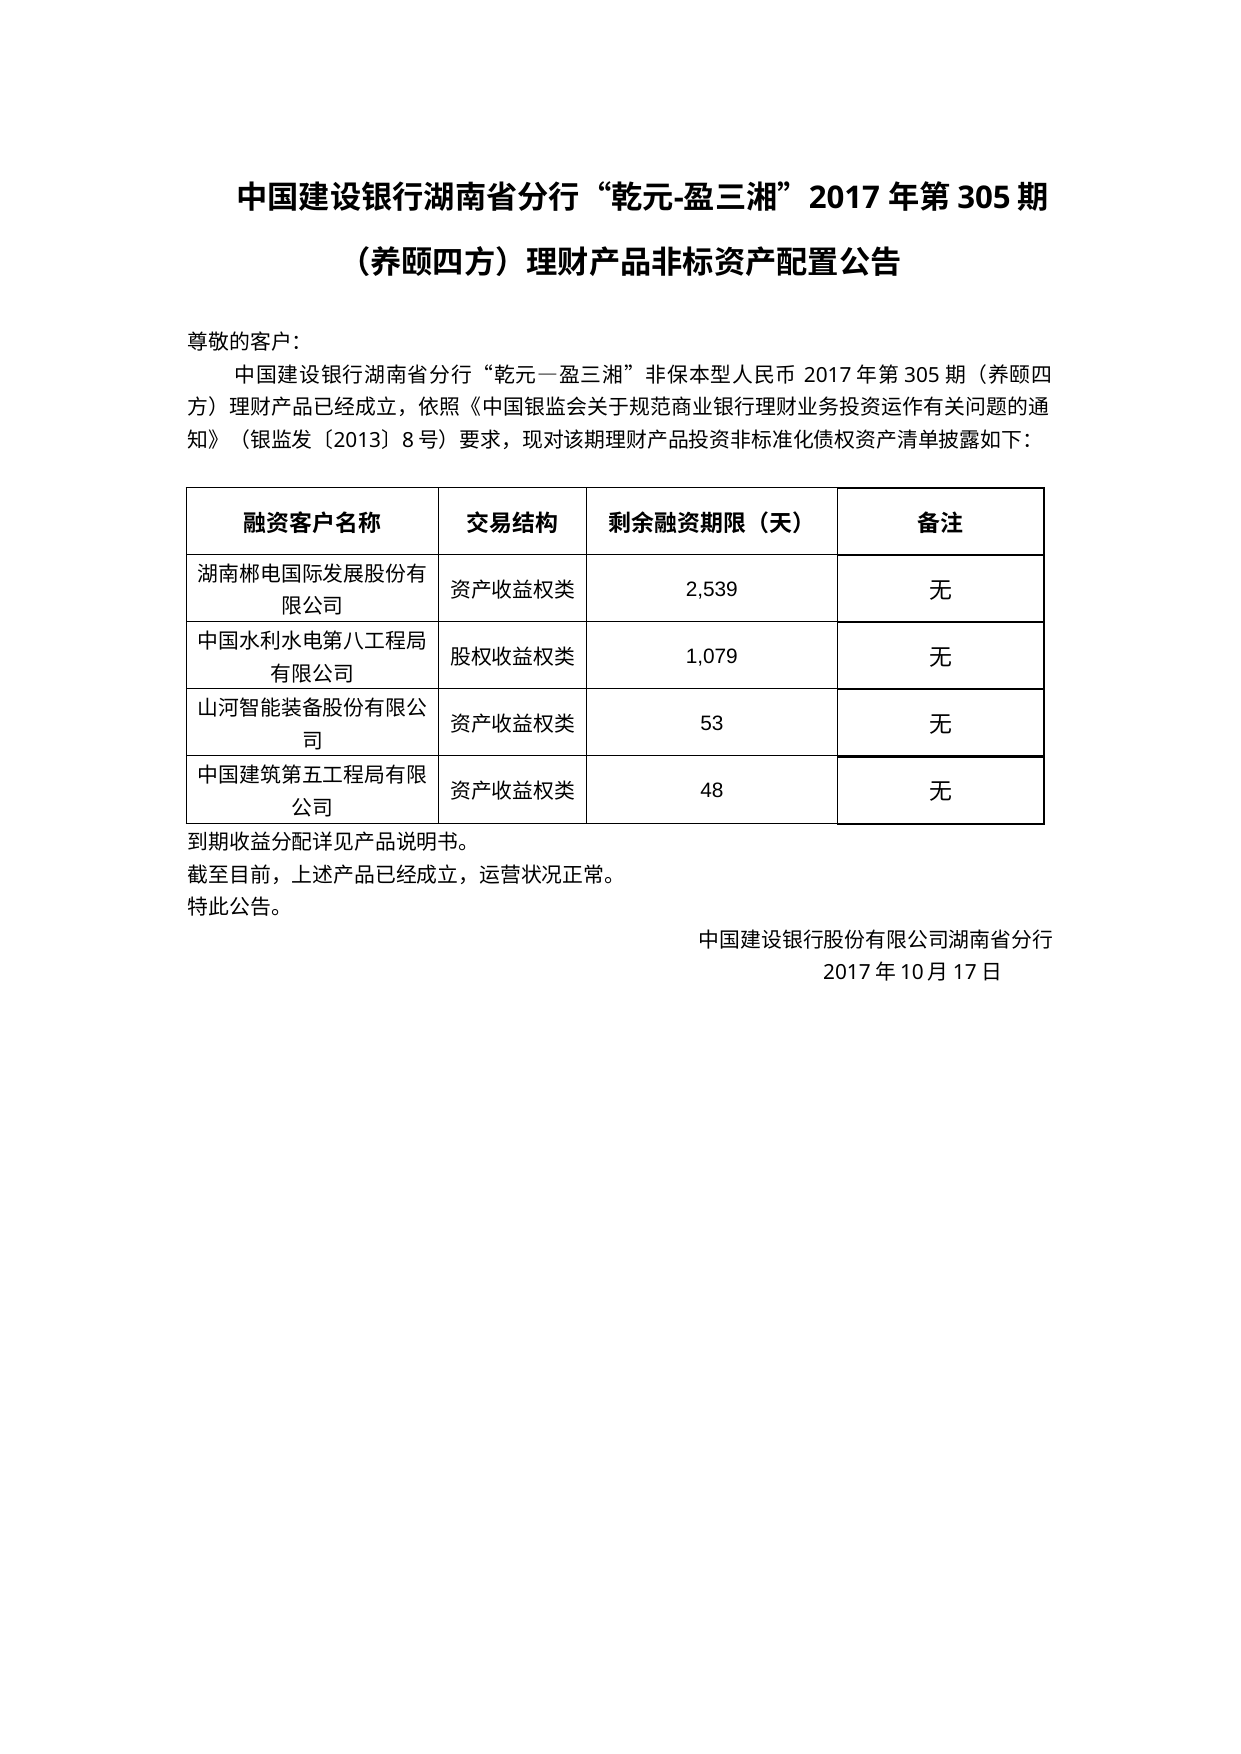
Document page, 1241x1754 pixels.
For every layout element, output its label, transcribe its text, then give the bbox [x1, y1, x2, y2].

table_header 融资客户名称 [187, 488, 438, 554]
text 特此公告。 [187, 889, 1053, 922]
table_cell 山河智能装备股份有限公司 [187, 689, 438, 755]
table_cell 无 [838, 623, 1043, 688]
table_cell 中国水利水电第八工程局有限公司 [187, 622, 438, 688]
table_cell 53 [587, 689, 837, 755]
table_header 备注 [838, 489, 1043, 554]
text 2017年10月17日 [187, 954, 1003, 987]
table_cell 资产收益权类 [439, 555, 586, 621]
table_cell 无 [838, 556, 1043, 621]
text 到期收益分配详见产品说明书。 [187, 824, 1053, 857]
table_cell 2,539 [587, 555, 837, 621]
text 中国建设银行湖南省分行“乾元-盈三湘”2017 年第305期（养颐四方）理财产品非标资产配置公告 [187, 162, 1053, 292]
table_cell 资产收益权类 [439, 689, 586, 755]
table_cell 1,079 [587, 622, 837, 688]
text 截至目前，上述产品已经成立，运营状况正常。 [187, 857, 1053, 889]
table_cell 48 [587, 756, 837, 822]
table_cell 无 [838, 758, 1043, 822]
table_header 剩余融资期限（天） [587, 488, 837, 554]
table_cell 资产收益权类 [439, 756, 586, 822]
text 中国建设银行湖南省分行“乾元—盈三湘”非保本型人民币2017年第305期（养颐四方）理财产品已经成立，依照《中国银监会关于规范商业银行理财业务投资运作有关问题的通知》（银监发〔2013〕8号）要求，现对该期理财产品投资非标准化债权资产清单披露如下： [187, 357, 1053, 454]
table_cell 无 [838, 690, 1043, 755]
text 中国建设银行股份有限公司湖南省分行 [187, 922, 1053, 954]
table_header 交易结构 [439, 488, 586, 554]
table_cell 中国建筑第五工程局有限公司 [187, 756, 438, 822]
table_cell 湖南郴电国际发展股份有限公司 [187, 555, 438, 621]
table_cell 股权收益权类 [439, 622, 586, 688]
text 尊敬的客户： [187, 324, 1053, 357]
